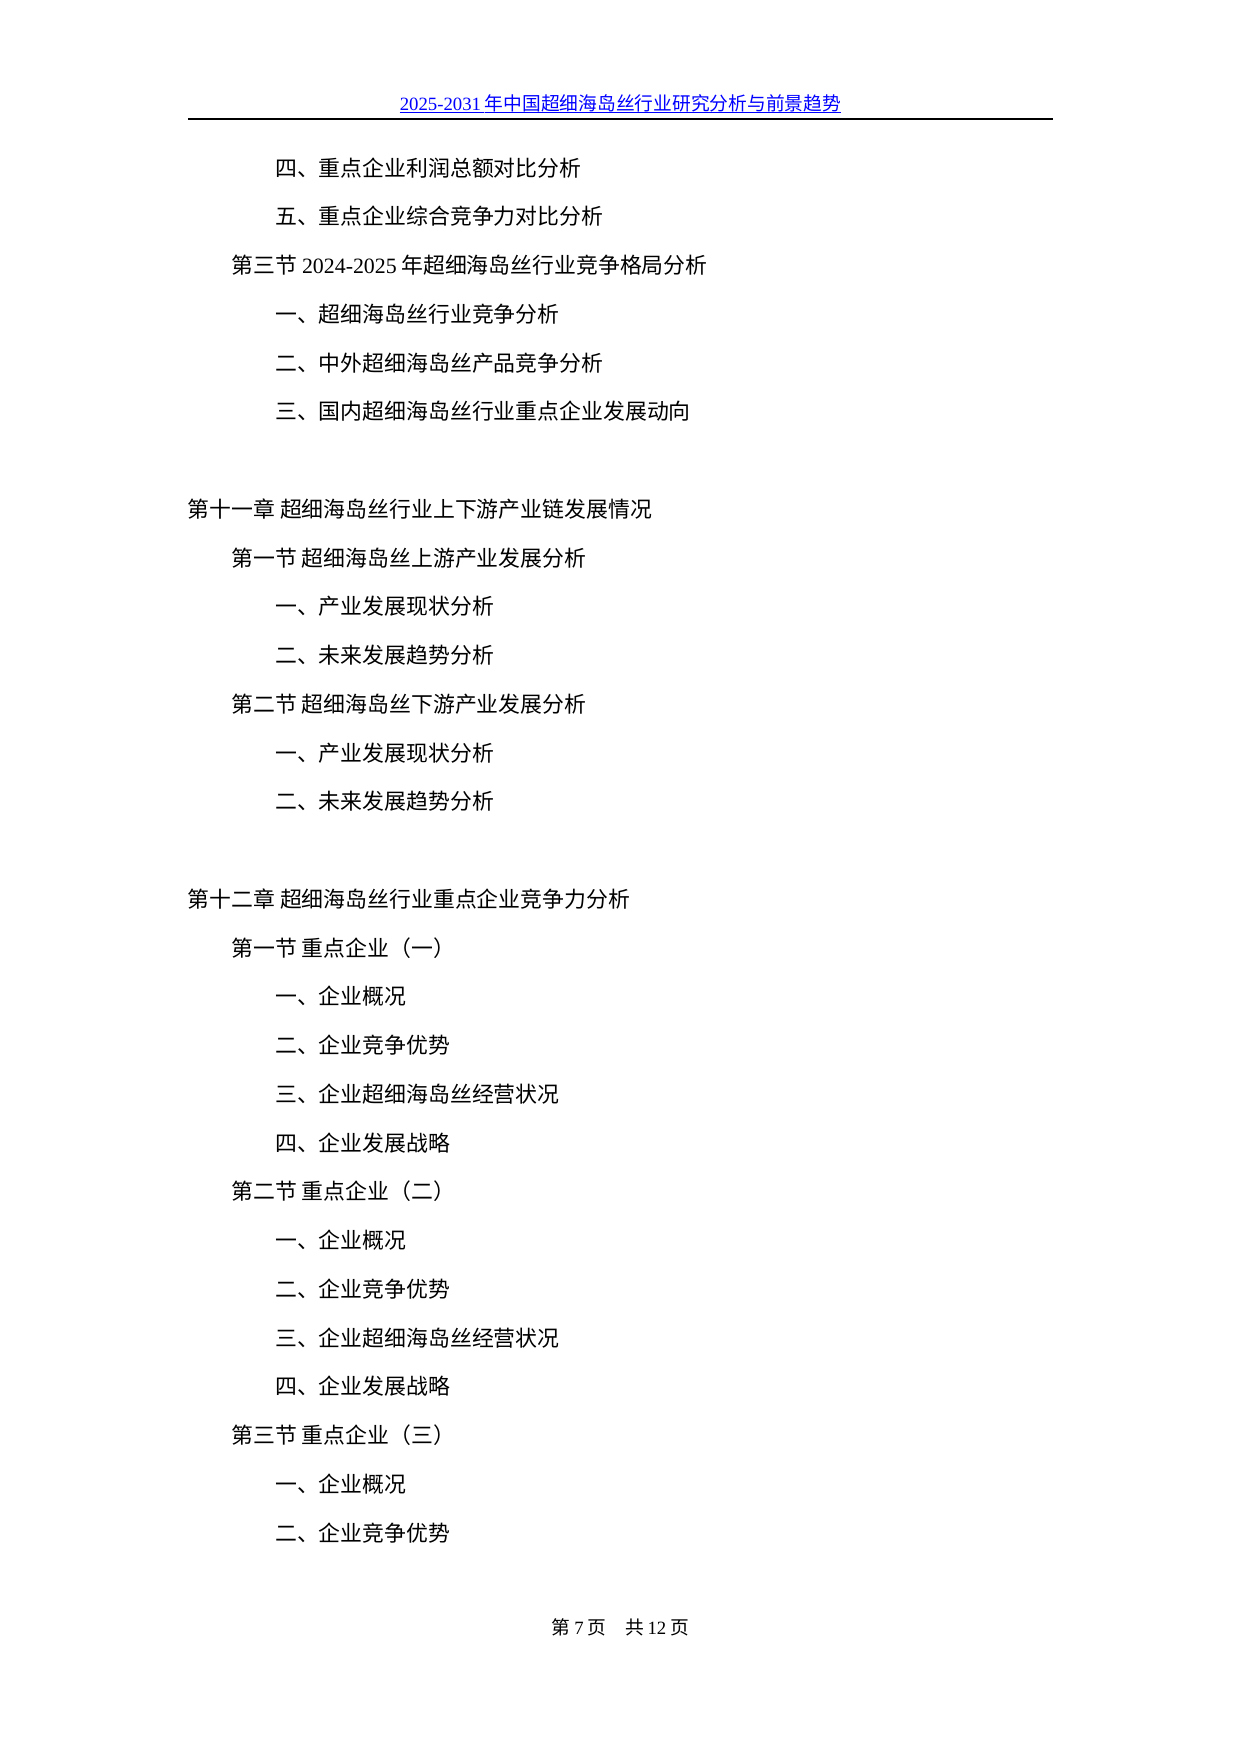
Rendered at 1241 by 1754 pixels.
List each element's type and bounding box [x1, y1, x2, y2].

text [187, 150, 1053, 1548]
